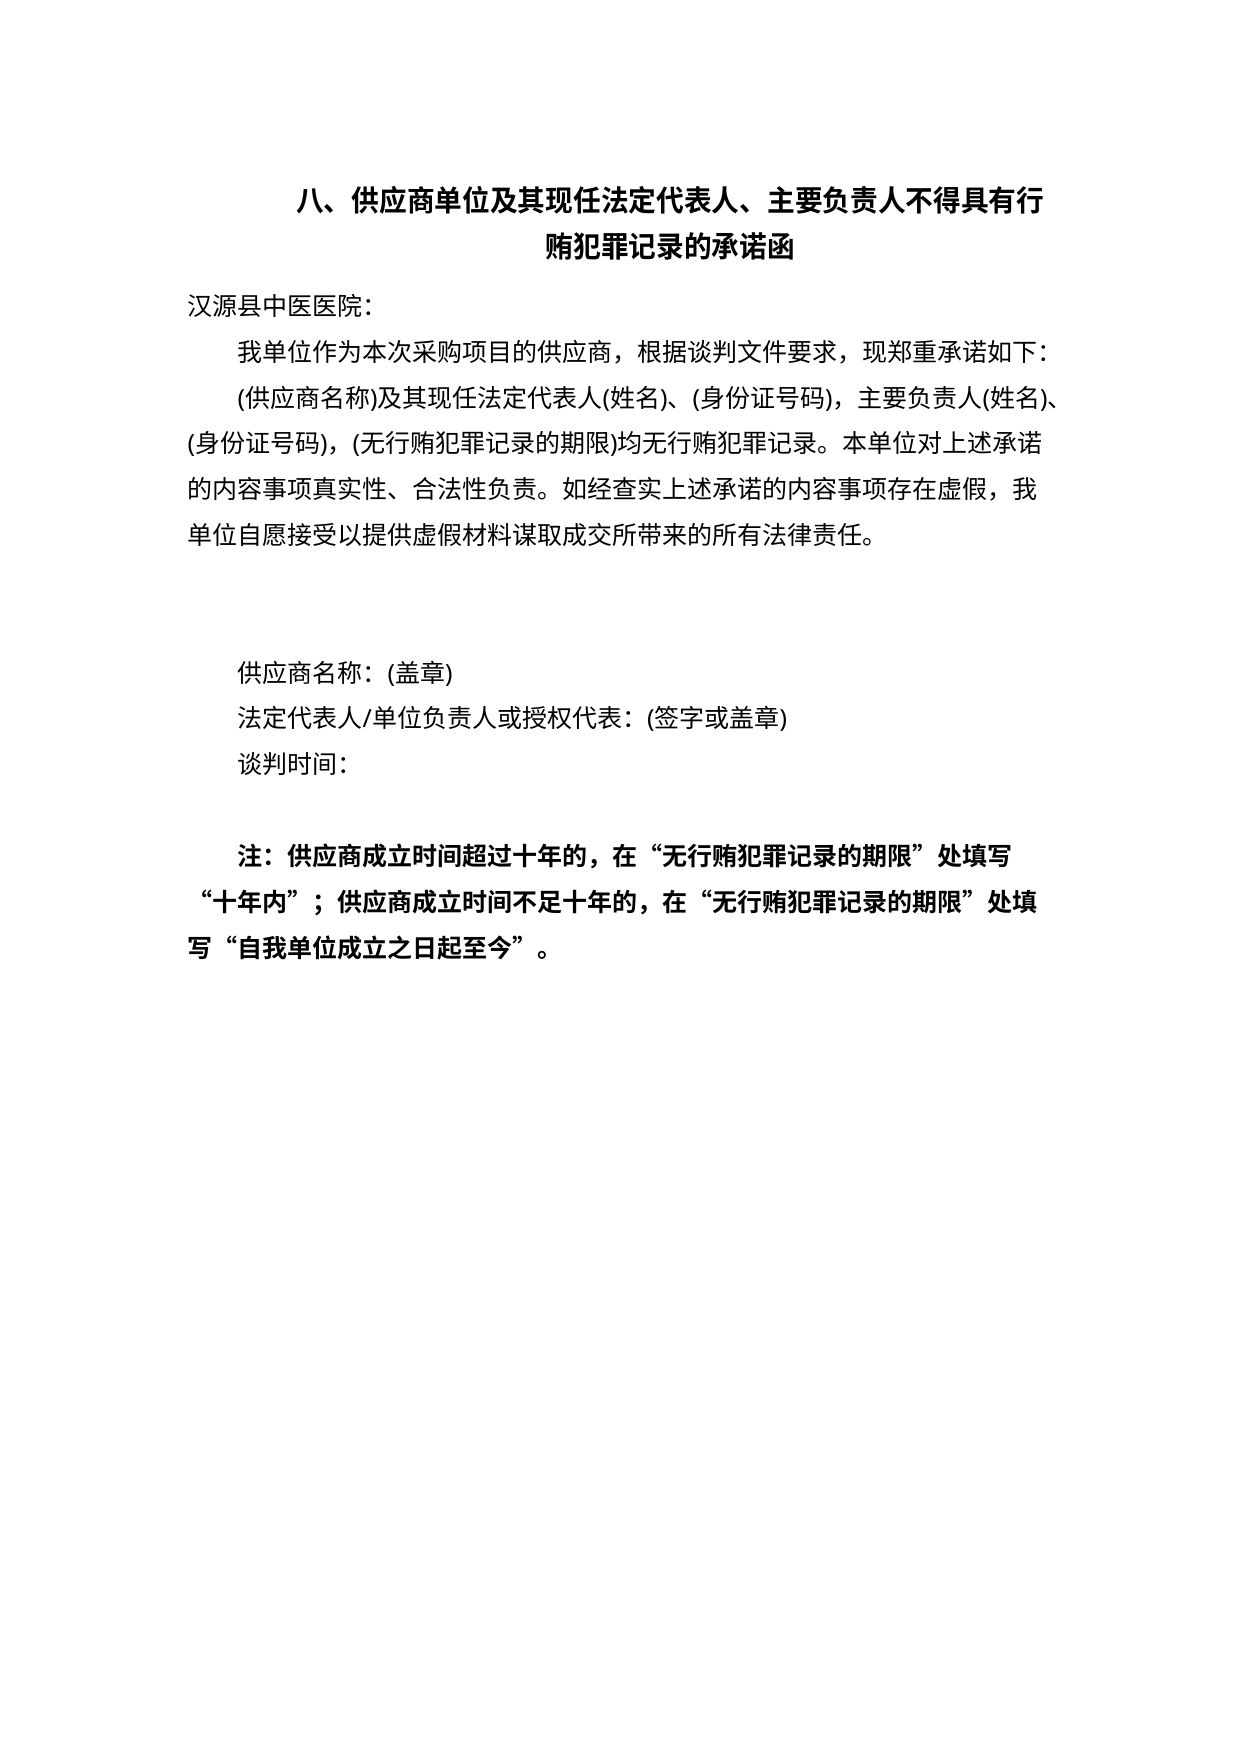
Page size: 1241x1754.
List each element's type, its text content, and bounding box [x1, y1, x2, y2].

list 八、供应商单位及其现任法定代表人、主要负责人不得具有行贿犯罪记录的承诺函 [287, 174, 1053, 266]
text (供应商名称)及其现任法定代表人(姓名)、(身份证号码)，主要负责人(姓名)、(身份证号码)，(无行贿犯罪记录的期限)均无行贿犯罪记录。本单位对上述承诺的内容事项真实性、合法性负责。如经查实上述承诺的内容事项存在虚假，我单位自愿接受以提供虚假材料谋取成交所带来的所有法律责任。 [187, 370, 1053, 554]
text 汉源县中医医院： [187, 279, 1053, 324]
text 法定代表人/单位负责人或授权代表：(签字或盖章) [187, 691, 1053, 737]
text 我单位作为本次采购项目的供应商，根据谈判文件要求，现郑重承诺如下： [187, 324, 1053, 370]
list 注：供应商成立时间超过十年的，在“无行贿犯罪记录的期限”处填写“十年内”；供应商成立时间不足十年的，在“无行贿犯罪记录的期限”处填写“自我单位成立之日起至今”。 [187, 829, 1053, 966]
text 供应商名称：(盖章) [187, 645, 1053, 691]
text 谈判时间： [187, 737, 1053, 783]
